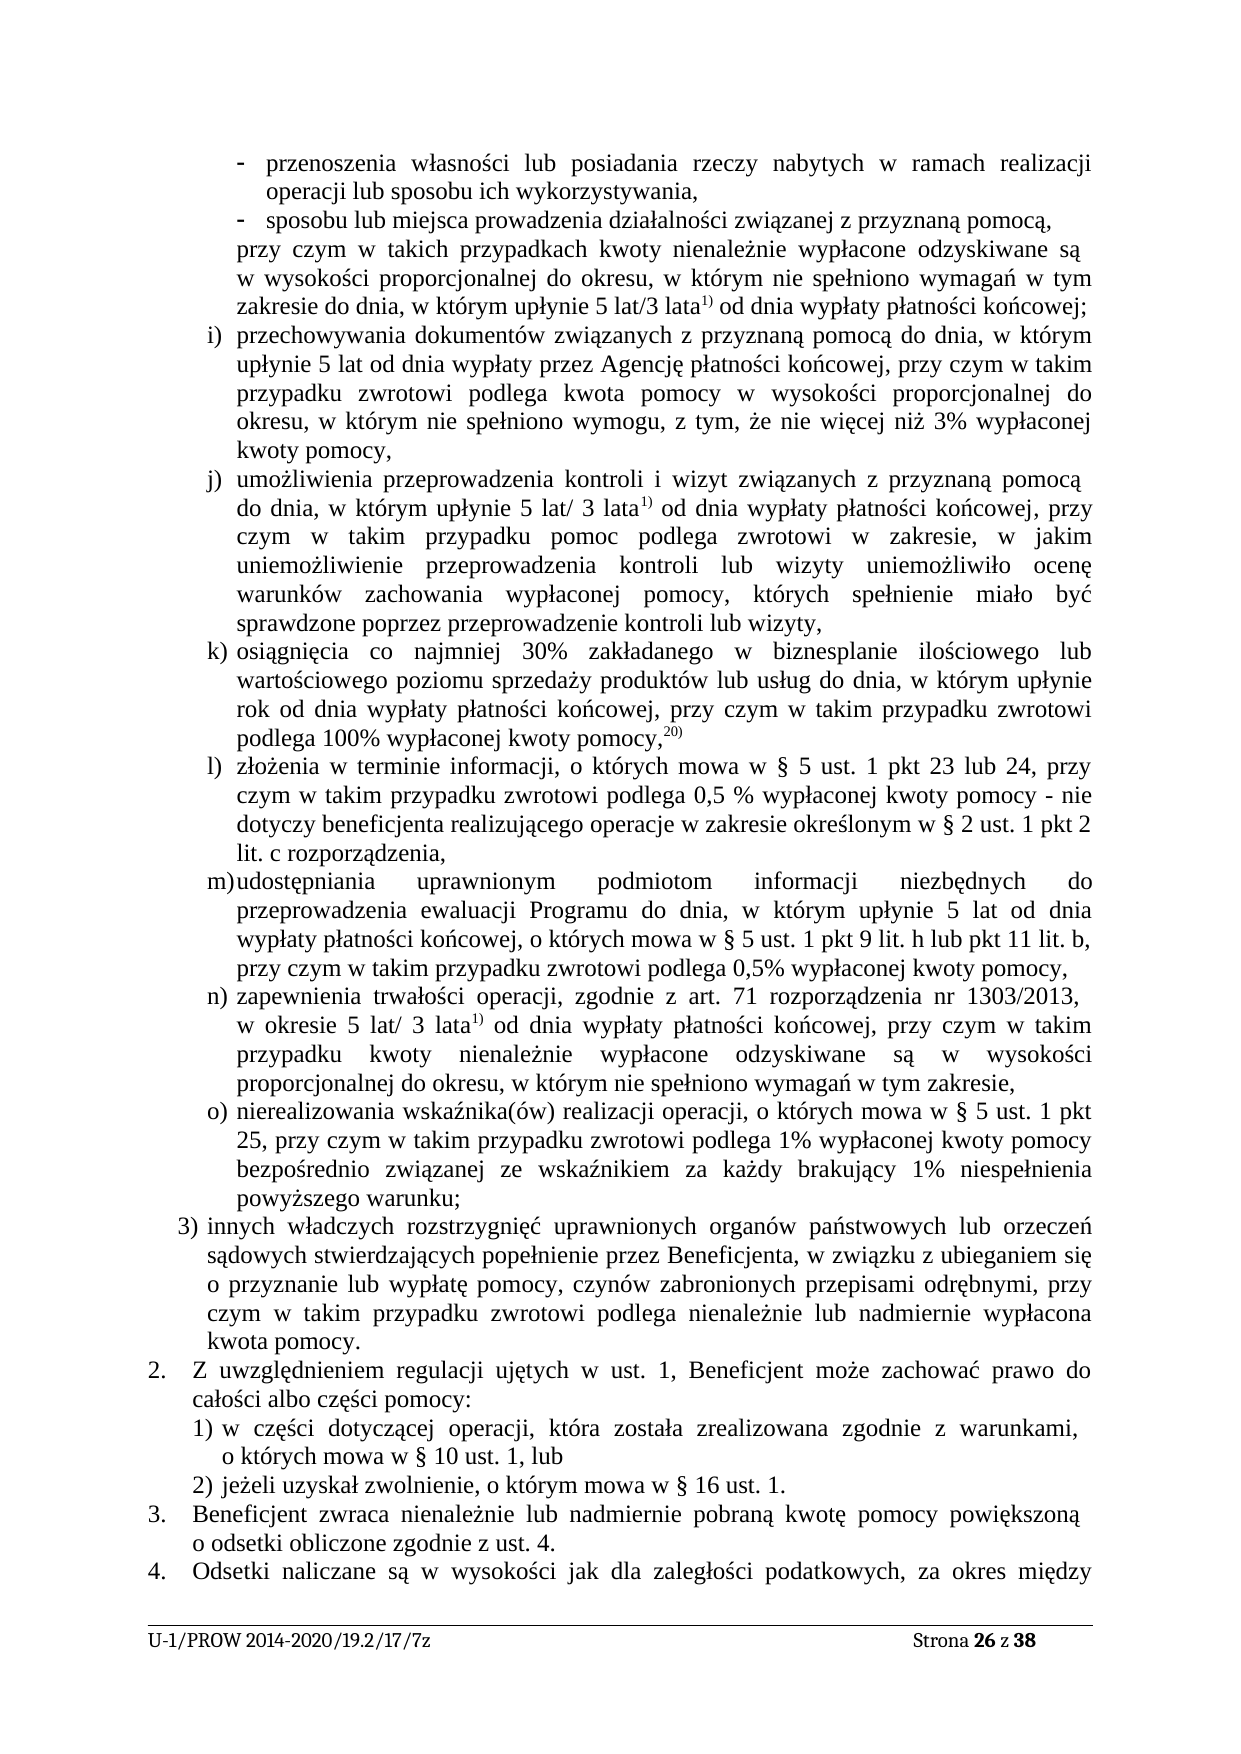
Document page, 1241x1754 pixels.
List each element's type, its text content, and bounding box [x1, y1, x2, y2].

list Z uwzględnieniem regulacji ujętych w ust. 1, Beneficjent może zachować prawo do całości albo części pomocy: [148, 1355, 1093, 1413]
list przenoszenia własności lub posiadania rzeczy nabytych w ramach realizacji operacji lub sposobu ich wykorzystywania, [236, 148, 1093, 205]
list zapewnienia trwałości operacji, zgodnie z art. 71 rozporządzenia nr 1303/2013, w okresie 5 lat/ 3 lata1) od dnia wypłaty płatności końcowej, przy czym w takim przypadku kwoty nienależnie wypłacone odzyskiwane są w wysokości proporcjonalnej do okresu, w którym nie spełniono wymagań w tym zakresie, [207, 981, 1093, 1096]
list w części dotyczącej operacji, która została zrealizowana zgodnie z warunkami, o których mowa w § 10 ust. 1, lub [192, 1413, 1093, 1470]
list przechowywania dokumentów związanych z przyznaną pomocą do dnia, w którym upłynie 5 lat od dnia wypłaty przez Agencję płatności końcowej, przy czym w takim przypadku zwrotowi podlega kwota pomocy w wysokości proporcjonalnej do okresu, w którym nie spełniono wymogu, z tym, że nie więcej niż 3% wypłaconej kwoty pomocy, [207, 320, 1093, 464]
list udostępniania uprawnionym podmiotom informacji niezbędnych do przeprowadzenia ewaluacji Programu do dnia, w którym upłynie 5 lat od dnia wypłaty płatności końcowej, o których mowa w § 5 ust. 1 pkt 9 lit. h lub pkt 11 lit. b, przy czym w takim przypadku zwrotowi podlega 0,5% wypłaconej kwoty pomocy, [207, 866, 1093, 981]
list innych władczych rozstrzygnięć uprawnionych organów państwowych lub orzeczeń sądowych stwierdzających popełnienie przez Beneficjenta, w związku z ubieganiem się o przyznanie lub wypłatę pomocy, czynów zabronionych przepisami odrębnymi, przy czym w takim przypadku zwrotowi podlega nienależnie lub nadmiernie wypłacona kwota pomocy. [177, 1211, 1093, 1355]
list sposobu lub miejsca prowadzenia działalności związanej z przyznaną pomocą, [236, 205, 1093, 234]
list umożliwienia przeprowadzenia kontroli i wizyt związanych z przyznaną pomocą do dnia, w którym upłynie 5 lat/ 3 lata1) od dnia wypłaty płatności końcowej, przy czym w takim przypadku pomoc podlega zwrotowi w zakresie, w jakim uniemożliwienie przeprowadzenia kontroli lub wizyty uniemożliwiło ocenę warunków zachowania wypłaconej pomocy, których spełnienie miało być sprawdzone poprzez przeprowadzenie kontroli lub wizyty, [207, 464, 1093, 636]
list nierealizowania wskaźnika(ów) realizacji operacji, o których mowa w § 5 ust. 1 pkt 25, przy czym w takim przypadku zwrotowi podlega 1% wypłaconej kwoty pomocy bezpośrednio związanej ze wskaźnikiem za każdy brakujący 1% niespełnienia powyższego warunku; [207, 1096, 1093, 1211]
list złożenia w terminie informacji, o których mowa w § 5 ust. 1 pkt 23 lub 24, przy czym w takim przypadku zwrotowi podlega 0,5 % wypłaconej kwoty pomocy - nie dotyczy beneficjenta realizującego operacje w zakresie określonym w § 2 ust. 1 pkt 2 lit. c rozporządzenia, [207, 751, 1093, 866]
list Beneficjent zwraca nienależnie lub nadmiernie pobraną kwotę pomocy powiększoną o odsetki obliczone zgodnie z ust. 4. [148, 1499, 1093, 1556]
list jeżeli uzyskał zwolnienie, o którym mowa w § 16 ust. 1. [192, 1470, 1093, 1499]
list osiągnięcia co najmniej 30% zakładanego w biznesplanie ilościowego lub wartościowego poziomu sprzedaży produktów lub usług do dnia, w którym upłynie rok od dnia wypłaty płatności końcowej, przy czym w takim przypadku zwrotowi podlega 100% wypłaconej kwoty pomocy,20) [207, 636, 1093, 751]
list przy czym w takich przypadkach kwoty nienależnie wypłacone odzyskiwane są w wysokości proporcjonalnej do okresu, w którym nie spełniono wymagań w tym zakresie do dnia, w którym upłynie 5 lat/3 lata1) od dnia wypłaty płatności końcowej; [236, 234, 1093, 320]
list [148, 1556, 1093, 1585]
